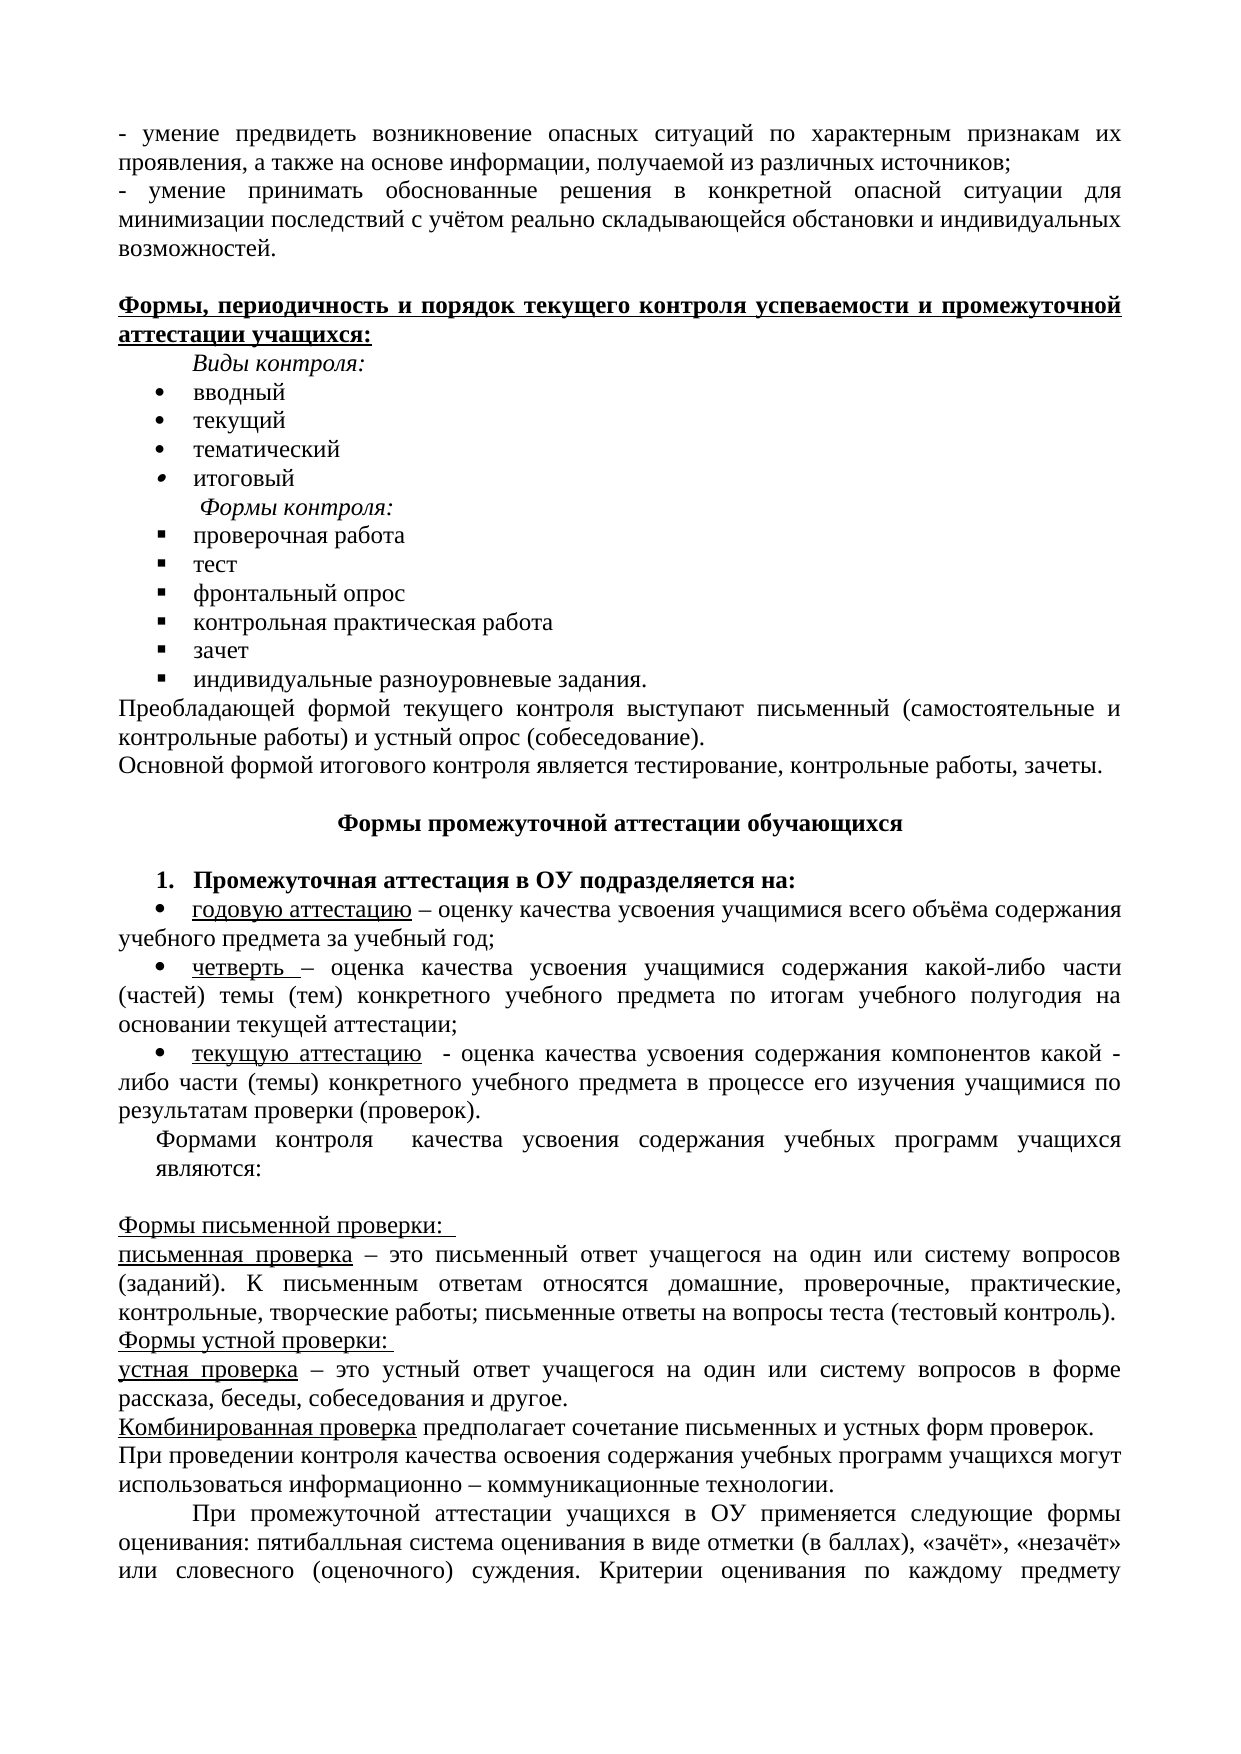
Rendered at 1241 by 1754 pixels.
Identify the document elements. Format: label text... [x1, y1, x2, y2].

text Преобладающей формой текущего контроля выступают письменный (самостоятельные и контрольные работы) и устный опрос (собеседование). [118, 693, 1122, 751]
list индивидуальные разноуровневые задания. [156, 664, 1122, 693]
list вводный [156, 377, 1122, 406]
list контрольная практическая работа [156, 607, 1122, 636]
list зачет [156, 636, 1122, 664]
list проверочная работа [156, 521, 1122, 549]
list тест [156, 549, 1122, 578]
text Формы, периодичность и порядок текущего контроля успеваемости и промежуточной аттестации учащихся: [118, 317, 1122, 348]
text Формы промежуточной аттестации обучающихся [118, 808, 1122, 837]
list тематический [156, 434, 1122, 463]
text Формы письменной проверки: [118, 1211, 1122, 1239]
text Комбинированная проверка предполагает сочетание письменных и устных форм проверок. [118, 1412, 1122, 1441]
list Промежуточная аттестация в ОУ подразделяется на: [156, 866, 1122, 894]
text - умение принимать обоснованные решения в конкретной опасной ситуации для минимизации последствий с учётом реально складывающейся обстановки и индивидуальных возможностей. [118, 176, 1122, 262]
text Основной формой итогового контроля является тестирование, контрольные работы, зачеты. [118, 751, 1122, 779]
list четверть – оценка качества усвоения учащимися содержания какой-либо части (частей) темы (тем) конкретного учебного предмета по итогам учебного полугодия на основании текущей аттестации; [118, 952, 1122, 1038]
text Формами контроля качества усвоения содержания учебных программ учащихся являются: [156, 1124, 1122, 1182]
text Виды контроля: [118, 348, 1122, 377]
list итоговый [156, 463, 1122, 492]
text Формы устной проверки: [118, 1326, 1122, 1354]
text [118, 1498, 1122, 1584]
list фронтальный опрос [156, 578, 1122, 607]
list годовую аттестацию – оценку качества усвоения учащимися всего объёма содержания учебного предмета за учебный год; [118, 894, 1122, 952]
text Формы, периодичность и порядок текущего контроля успеваемости и промежуточной аттестации учащихся: [118, 291, 1122, 316]
list текущую аттестацию - оценка качества усвоения содержания компонентов какой - либо части (темы) конкретного учебного предмета в процессе его изучения учащимися по результатам проверки (проверок). [118, 1038, 1122, 1124]
text письменная проверка – это письменный ответ учащегося на один или систему вопросов (заданий). К письменным ответам относятся домашние, проверочные, практические, контрольные, творческие работы; письменные ответы на вопросы теста (тестовый контроль). [118, 1239, 1122, 1326]
list текущий [156, 406, 1122, 434]
text - умение предвидеть возникновение опасных ситуаций по характерным признакам их проявления, а также на основе информации, получаемой из различных источников; [118, 118, 1122, 176]
text устная проверка – это устный ответ учащегося на один или систему вопросов в форме рассказа, беседы, собеседования и другое. [118, 1354, 1122, 1412]
text Формы контроля: [118, 492, 1122, 521]
text При проведении контроля качества освоения содержания учебных программ учащихся могут использоваться информационно – коммуникационные технологии. [118, 1441, 1122, 1498]
